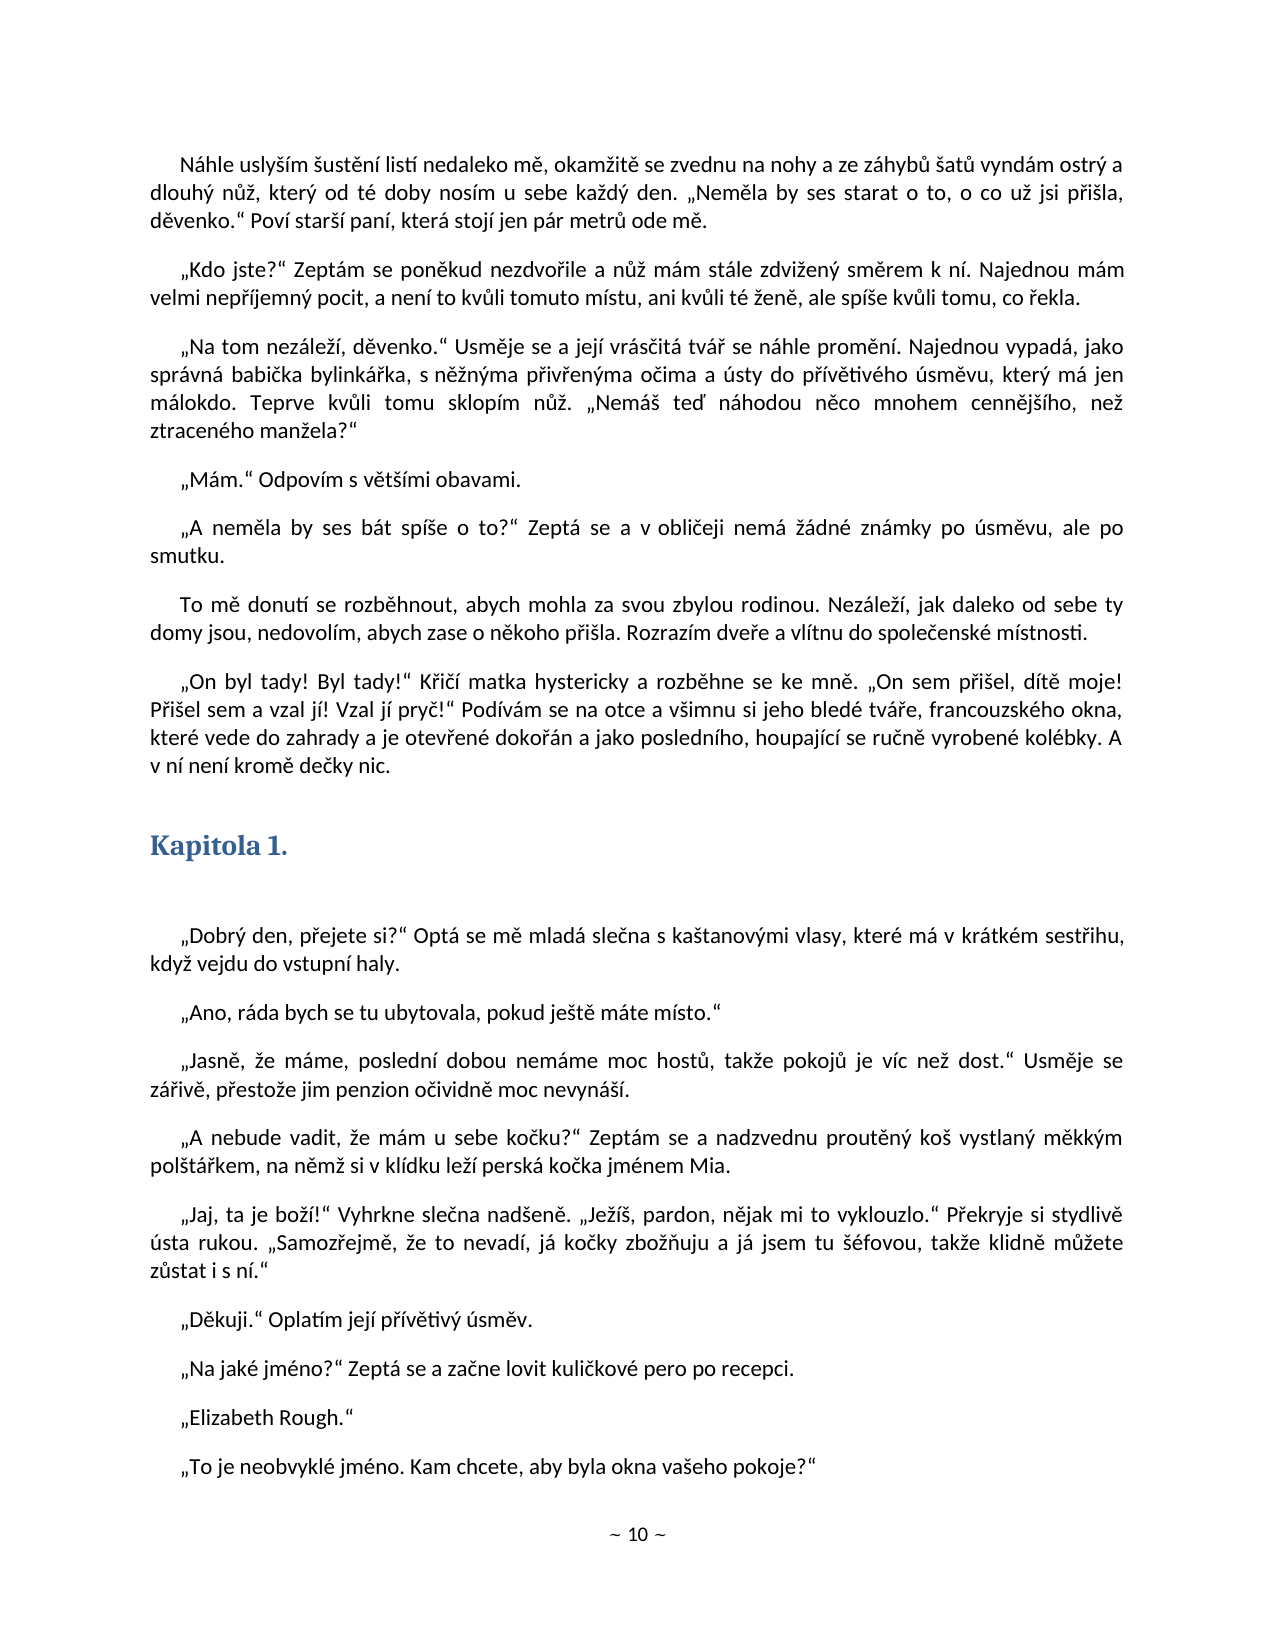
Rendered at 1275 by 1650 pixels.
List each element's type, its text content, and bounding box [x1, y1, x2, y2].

text „Dobrý den, přejete si?“ Optá se mě mladá slečna s kaštanovými vlasy, které má v krátkém sestřihu, když vejdu do vstupní haly. [150, 921, 1125, 977]
text „Děkuji.“ Oplatím její přívětivý úsměv. [150, 1305, 1125, 1333]
subtitle Kapitola 1. [150, 829, 1125, 863]
text Náhle uslyším šustění listí nedaleko mě, okamžitě se zvednu na nohy a ze záhybů šatů vyndám ostrý a dlouhý nůž, který od té doby nosím u sebe každý den. „Neměla by ses starat o to, o co už jsi přišla, děvenko.“ Poví starší paní, která stojí jen pár metrů ode mě. [150, 150, 1125, 234]
text „On byl tady! Byl tady!“ Křičí matka hystericky a rozběhne se ke mně. „On sem přišel, dítě moje! Přišel sem a vzal jí! Vzal jí pryč!“ Podívám se na otce a všimnu si jeho bledé tváře, francouzského okna, které vede do zahrady a je otevřené dokořán a jako posledního, houpající se ručně vyrobené kolébky. A v ní není kromě dečky nic. [150, 667, 1125, 779]
text „A nebude vadit, že mám u sebe kočku?“ Zeptám se a nadzvednu proutěný koš vystlaný měkkým polštářkem, na němž si v klídku leží perská kočka jménem Mia. [150, 1123, 1125, 1179]
text „Kdo jste?“ Zeptám se poněkud nezdvořile a nůž mám stále zdvižený směrem k ní. Najednou mám velmi nepříjemný pocit, a není to kvůli tomuto místu, ani kvůli té ženě, ale spíše kvůli tomu, co řekla. [150, 255, 1125, 311]
text „To je neobvyklé jméno. Kam chcete, aby byla okna vašeho pokoje?“ [150, 1452, 1125, 1480]
text „A neměla by ses bát spíše o to?“ Zeptá se a v obličeji nemá žádné známky po úsměvu, ale po smutku. [150, 513, 1125, 569]
text „Na jaké jméno?“ Zeptá se a začne lovit kuličkové pero po recepci. [150, 1354, 1125, 1382]
text „Ano, ráda bych se tu ubytovala, pokud ještě máte místo.“ [150, 998, 1125, 1026]
text „Mám.“ Odpovím s většími obavami. [150, 465, 1125, 493]
text „Jasně, že máme, poslední dobou nemáme moc hostů, takže pokojů je víc než dost.“ Usměje se zářivě, přestože jim penzion očividně moc nevynáší. [150, 1047, 1125, 1103]
text To mě donutí se rozběhnout, abych mohla za svou zbylou rodinou. Nezáleží, jak daleko od sebe ty domy jsou, nedovolím, abych zase o někoho přišla. Rozrazím dveře a vlítnu do společenské místnosti. [150, 590, 1125, 646]
text „Na tom nezáleží, děvenko.“ Usměje se a její vrásčitá tvář se náhle promění. Najednou vypadá, jako správná babička bylinkářka, s něžnýma přivřenýma očima a ústy do přívětivého úsměvu, který má jen málokdo. Teprve kvůli tomu sklopím nůž. „Nemáš teď náhodou něco mnohem cennějšího, než ztraceného manžela?“ [150, 332, 1125, 444]
text „Jaj, ta je boží!“ Vyhrkne slečna nadšeně. „Ježíš, pardon, nějak mi to vyklouzlo.“ Překryje si stydlivě ústa rukou. „Samozřejmě, že to nevadí, já kočky zbožňuju a já jsem tu šéfovou, takže klidně můžete zůstat i s ní.“ [150, 1200, 1125, 1284]
text „Elizabeth Rough.“ [150, 1403, 1125, 1431]
